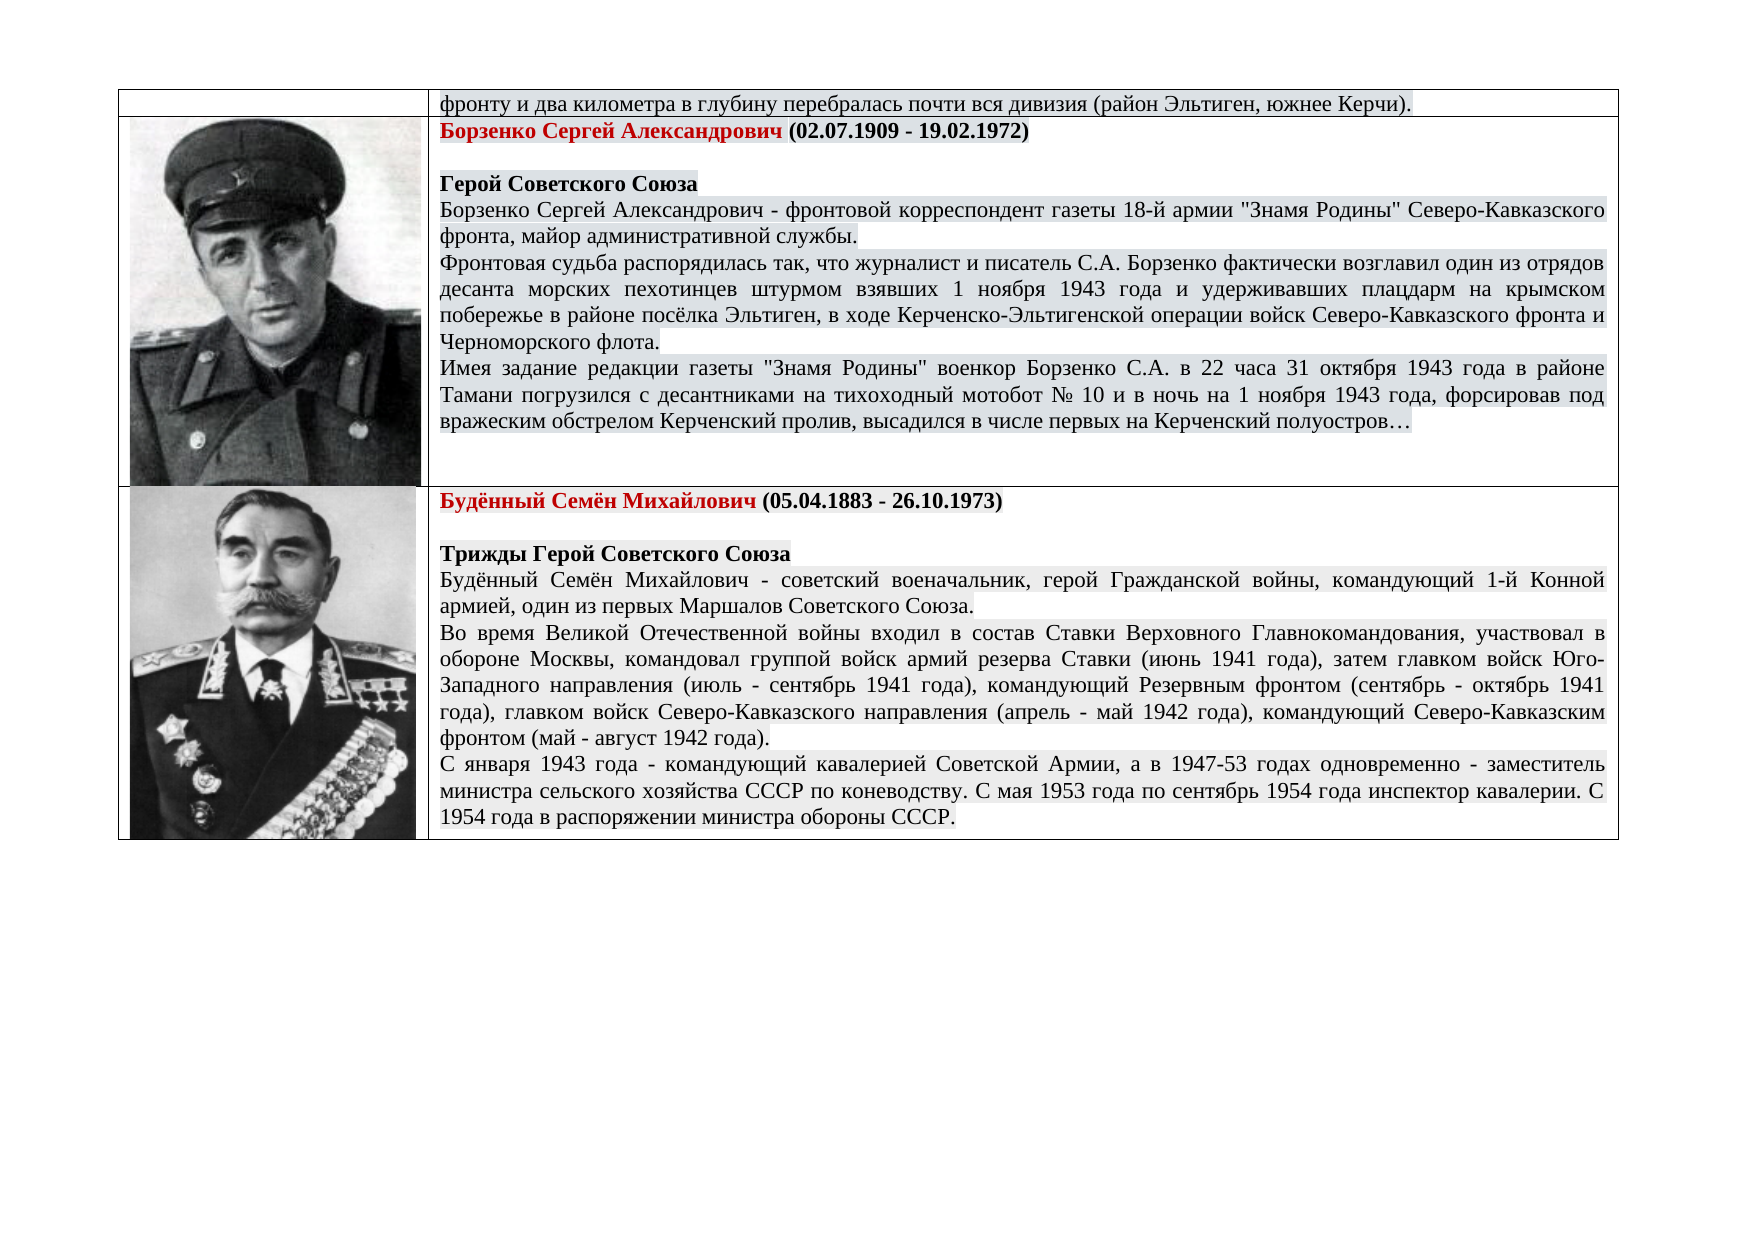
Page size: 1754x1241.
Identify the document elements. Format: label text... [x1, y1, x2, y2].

picture [129, 117, 422, 839]
table_cell Будённый Семён Михайлович (05.04.1883 - 26.10.1973) Трижды Герой Советского Союза Будённый Семён Михайлович - советский военачальник, герой Гражданской войны, командующий 1-й Конной армией, один из первых Маршалов Советского Союза. Во время Великой Отечественной войны входил в состав Ставки Верховного Главнокомандования, участвовал в обороне Москвы, командовал группой войск армий резерва Ставки (июнь 1941 года), затем главком войск Юго-Западного направления (июль - сентябрь 1941 года), командующий Резервным фронтом (сентябрь - октябрь 1941 года), главком войск Северо-Кавказского направления (апрель - май 1942 года), командующий Северо-Кавказским фронтом (май - август 1942 года). С января 1943 года - командующий кавалерией Советской Армии, а в 1947-53 годах одновременно - заместитель министра сельского хозяйства СССР по коневодству. С мая 1953 года по сентябрь 1954 года инспектор кавалерии. С 1954 года в распоряжении министра обороны СССР. [429, 487, 1618, 838]
table_cell [119, 487, 129, 838]
table_cell [422, 117, 428, 486]
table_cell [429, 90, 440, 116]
table_cell Борзенко Сергей Александрович (02.07.1909 - 19.02.1972) Герой Советского Союза Борзенко Сергей Александрович - фронтовой корреспондент газеты 18-й армии "Знамя Родины" Северо-Кавказского фронта, майор административной службы. Фронтовая судьба распорядилась так, что журналист и писатель С.А. Борзенко фактически возглавил один из отрядов десанта морских пехотинцев штурмом взявших 1 ноября 1943 года и удерживавших плацдарм на крымском побережье в районе посёлка Эльтиген, в ходе Керченско-Эльтигенской операции войск Северо-Кавказского фронта и Черноморского флота. Имея задание редакции газеты "Знамя Родины" военкор Борзенко С.А. в 22 часа 31 октября 1943 года в районе Тамани погрузился с десантниками на тихоходный мотобот № 10 и в ночь на 1 ноября 1943 года, форсировав под вражеским обстрелом Керченский пролив, высадился в числе первых на Керченский полуостров… [429, 117, 1618, 486]
table_cell [119, 117, 129, 486]
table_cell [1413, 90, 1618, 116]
table_cell [119, 90, 428, 116]
table_cell [416, 487, 428, 838]
